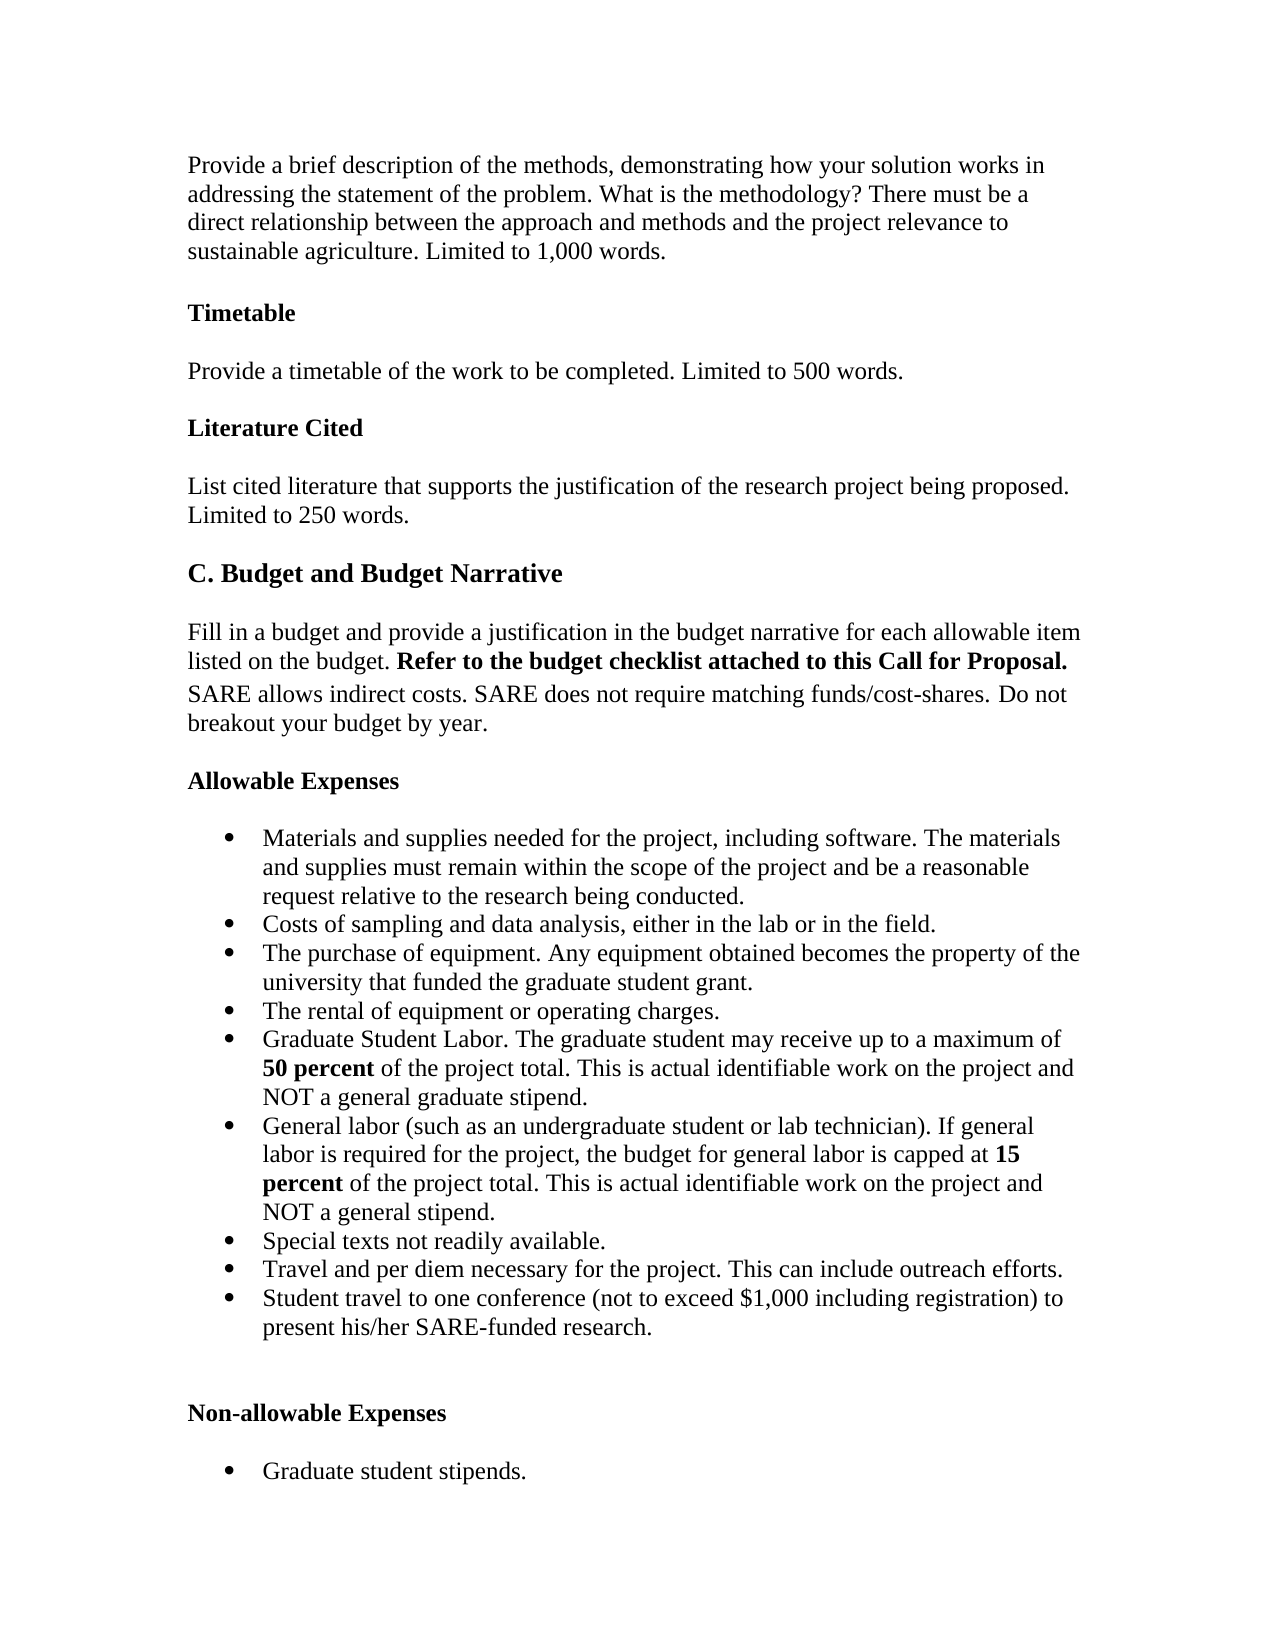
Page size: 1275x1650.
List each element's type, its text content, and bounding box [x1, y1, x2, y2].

text List cited literature that supports the justification of the research project being proposed. Limited to 250 words. [187, 471, 1087, 528]
text Provide a timetable of the work to be completed. Limited to 500 words. [187, 356, 1087, 385]
text Literature Cited [187, 413, 1087, 442]
text Fill in a budget and provide a justification in the budget narrative for each allowable item listed on the budget. Refer to the budget checklist attached to this Call for Proposal. SARE allows indirect costs. SARE does not require matching funds/cost-shares. Do not breakout your budget by year. [187, 617, 1087, 737]
text Provide a brief description of the methods, demonstrating how your solution works in addressing the statement of the problem. What is the methodology? There must be a direct relationship between the approach and methods and the project relevance to sustainable agriculture. Limited to 1,000 words. [187, 150, 1087, 265]
list Graduate Student Labor. The graduate student may receive up to a maximum of 50 percent of the project total. This is actual identifiable work on the project and NOT a general graduate stipend. [225, 1024, 1087, 1111]
list General labor (such as an undergraduate student or lab technician). If general labor is required for the project, the budget for general labor is capped at 15 percent of the project total. This is actual identifiable work on the project and NOT a general stipend. [225, 1111, 1087, 1226]
list Graduate student stipends. [225, 1456, 1087, 1484]
text Non-allowable Expenses [187, 1398, 1087, 1427]
list Costs of sampling and data analysis, either in the lab or in the field. [225, 909, 1087, 938]
list The purchase of equipment. Any equipment obtained becomes the property of the university that funded the graduate student grant. [225, 938, 1087, 996]
list Materials and supplies needed for the project, including software. The materials and supplies must remain within the scope of the project and be a reasonable request relative to the research being conducted. [225, 823, 1087, 909]
list Special texts not readily available. [225, 1226, 1087, 1254]
text C. Budget and Budget Narrative [187, 557, 1087, 588]
text Allowable Expenses [187, 766, 1087, 794]
list Travel and per diem necessary for the project. This can include outreach efforts. [225, 1254, 1087, 1283]
list The rental of equipment or operating charges. [225, 996, 1087, 1024]
text Timetable [187, 298, 1087, 327]
list Student travel to one conference (not to exceed $1,000 including registration) to present his/her SARE-funded research. [225, 1283, 1087, 1341]
